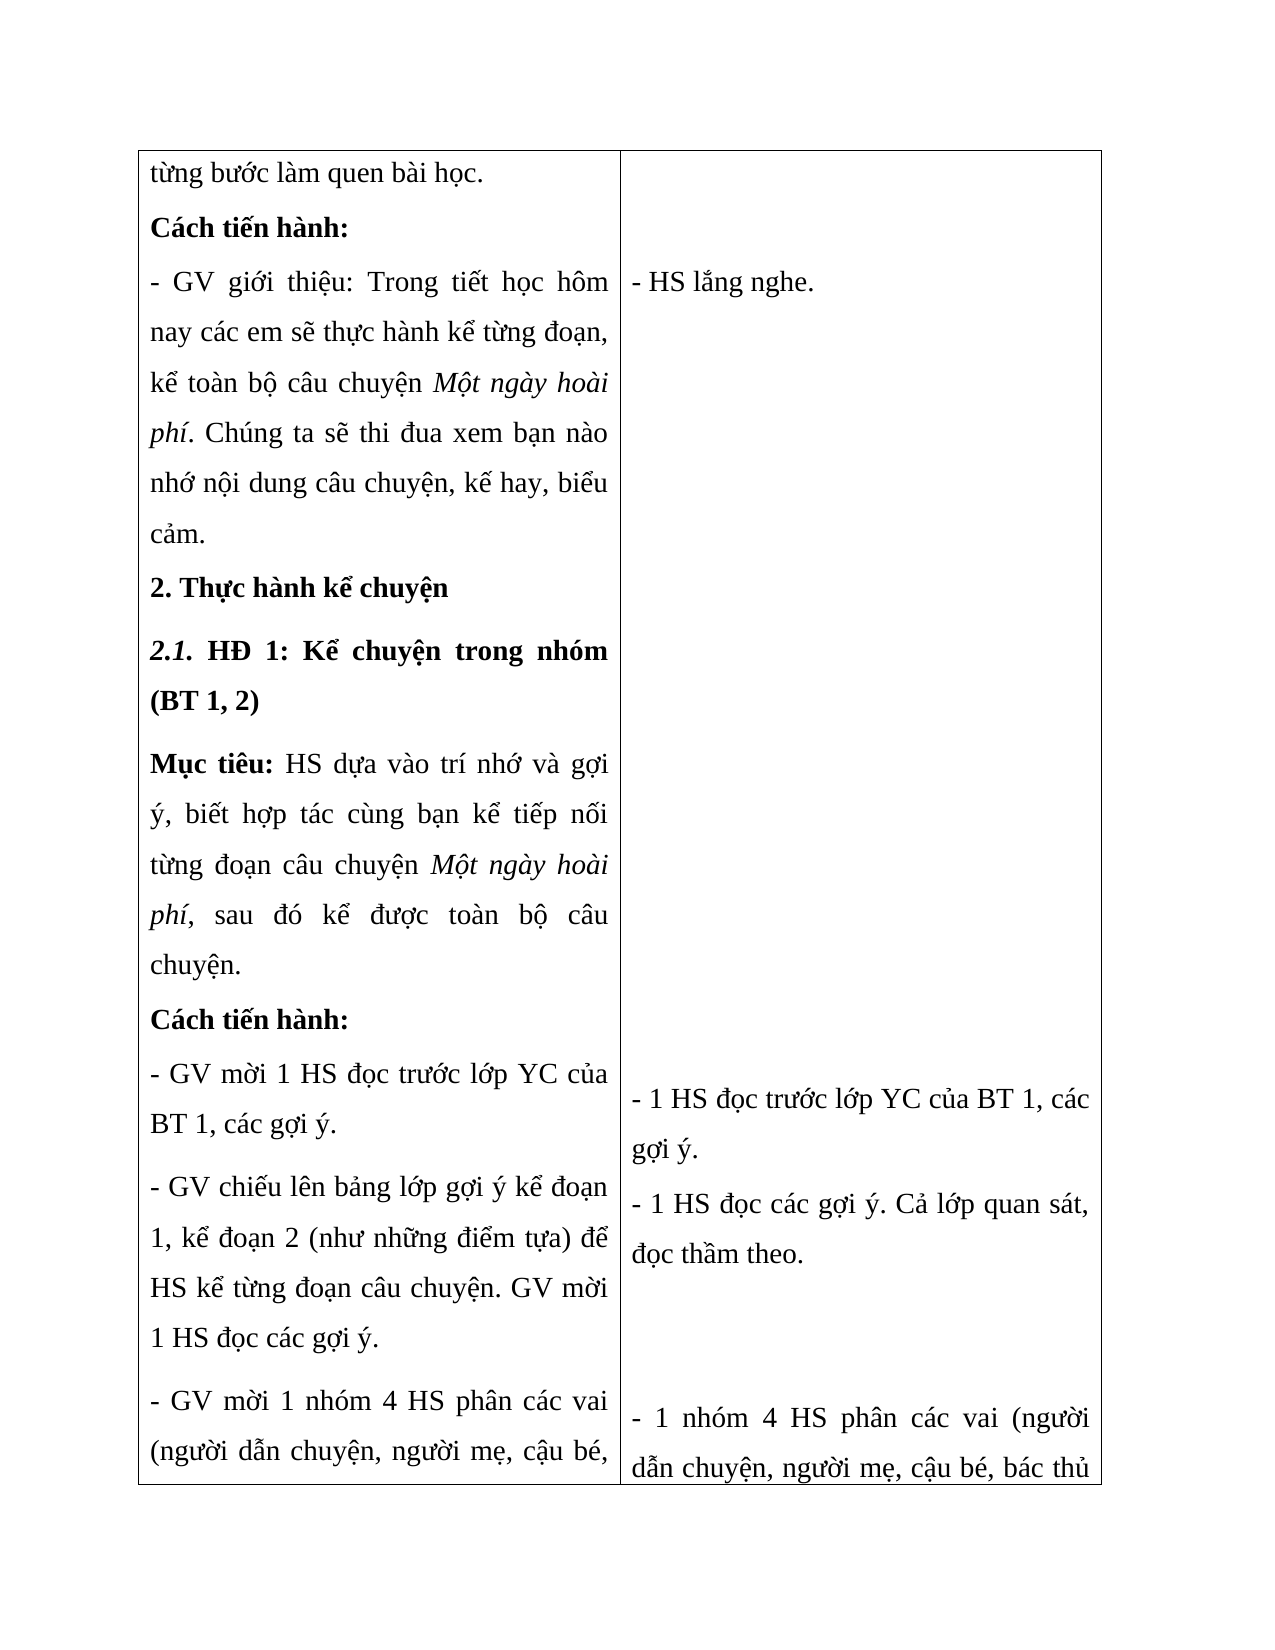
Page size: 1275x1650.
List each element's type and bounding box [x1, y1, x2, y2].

table_cell [621, 151, 1101, 1484]
table_cell [139, 151, 620, 1484]
